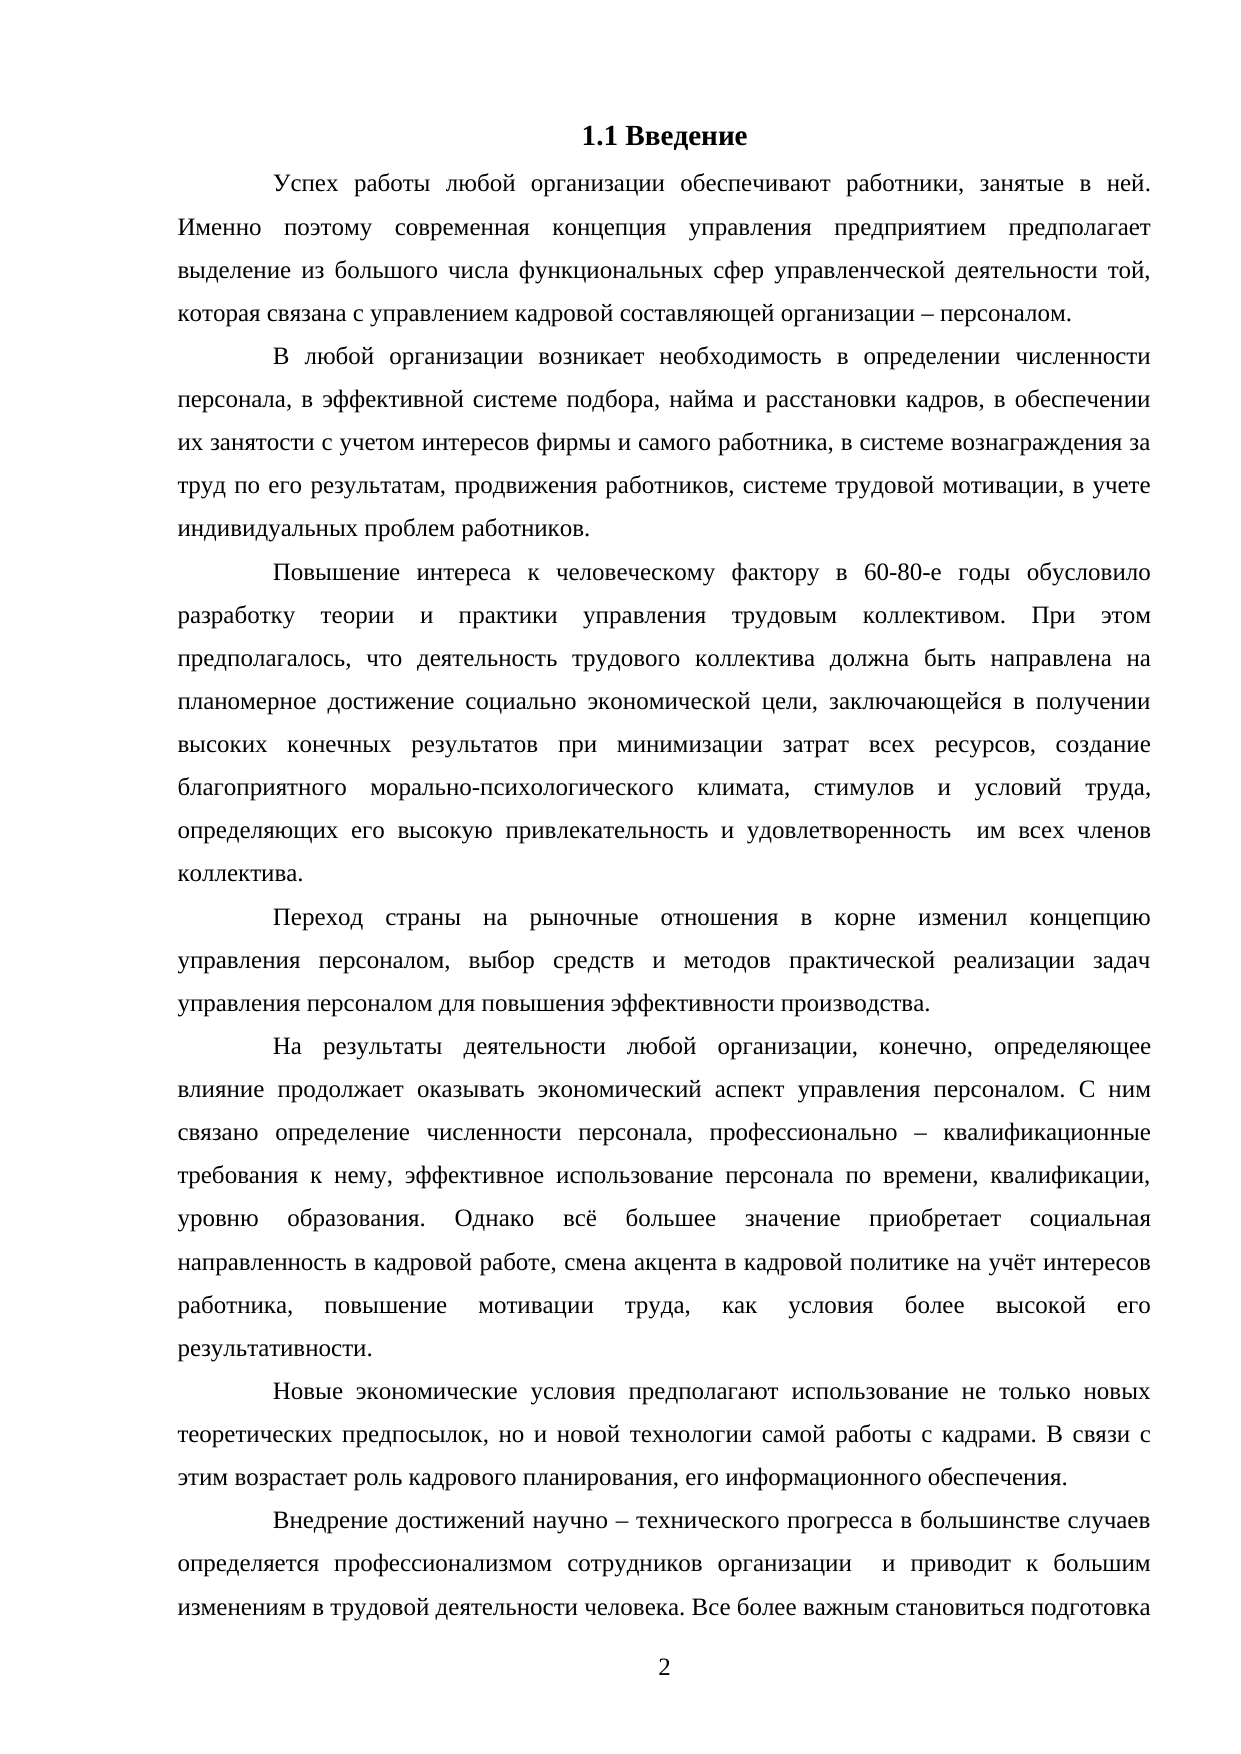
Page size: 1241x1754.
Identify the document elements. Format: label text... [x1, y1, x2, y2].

text Успех работы любой организации обеспечивают работники, занятые в ней. Именно поэтому современная концепция управления предприятием предполагает выделение из большого числа функциональных сфер управленческой деятельности той, которая связана с управлением кадровой составляющей организации – персоналом. [177, 168, 1152, 327]
text 1.1 Введение [177, 118, 1152, 152]
text Переход страны на рыночные отношения в корне изменил концепцию управления персоналом, выбор средств и методов практической реализации задач управления персоналом для повышения эффективности производства. [177, 902, 1152, 1017]
text Новые экономические условия предполагают использование не только новых теоретических предпосылок, но и новой технологии самой работы с кадрами. В связи с этим возрастает роль кадрового планирования, его информационного обеспечения. [177, 1376, 1152, 1491]
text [177, 1505, 1152, 1620]
text Повышение интереса к человеческому фактору в 60-80-е годы обусловило разработку теории и практики управления трудовым коллективом. При этом предполагалось, что деятельность трудового коллектива должна быть направлена на планомерное достижение социально экономической цели, заключающейся в получении высоких конечных результатов при минимизации затрат всех ресурсов, создание благоприятного морально-психологического климата, стимулов и условий труда, определяющих его высокую привлекательность и удовлетворенность им всех членов коллектива. [177, 557, 1152, 887]
text На результаты деятельности любой организации, конечно, определяющее влияние продолжает оказывать экономический аспект управления персоналом. С ним связано определение численности персонала, профессионально – квалификационные требования к нему, эффективное использование персонала по времени, квалификации, уровню образования. Однако всё большее значение приобретает социальная направленность в кадровой работе, смена акцента в кадровой политике на учёт интересов работника, повышение мотивации труда, как условия более высокой его результативности. [177, 1031, 1152, 1362]
text В любой организации возникает необходимость в определении численности персонала, в эффективной системе подбора, найма и расстановки кадров, в обеспечении их занятости с учетом интересов фирмы и самого работника, в системе вознаграждения за труд по его результатам, продвижения работников, системе трудовой мотивации, в учете индивидуальных проблем работников. [177, 341, 1152, 542]
